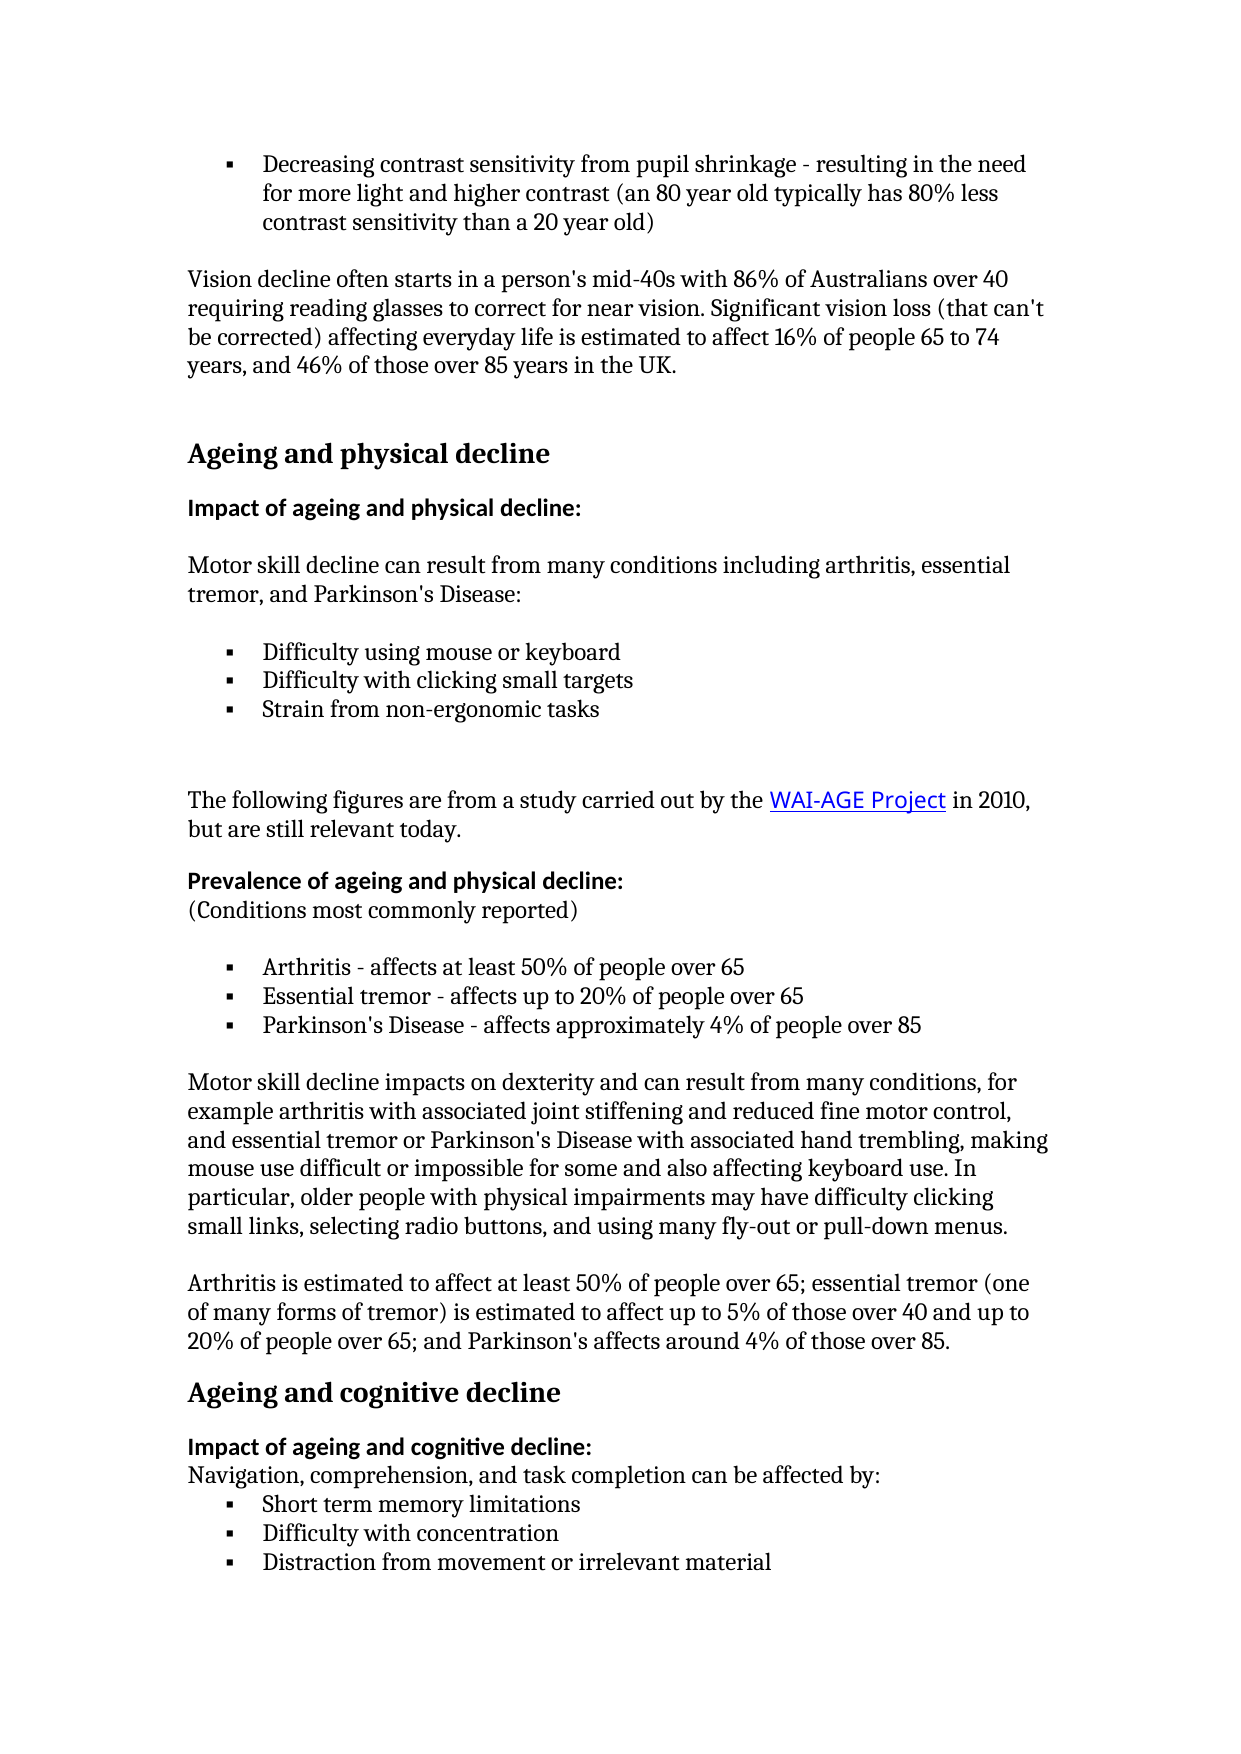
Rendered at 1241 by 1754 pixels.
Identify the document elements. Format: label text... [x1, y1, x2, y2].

subtitle Impact of ageing and cognitive decline: [187, 1431, 1053, 1461]
text (Conditions most commonly reported) [187, 896, 1053, 924]
text Navigation, comprehension, and task completion can be affected by: [187, 1461, 1053, 1490]
list Decreasing contrast sensitivity from pupil shrinkage - resulting in the need for more light and higher contrast (an 80 year old typically has 80% less contrast sensitivity than a 20 year old) [225, 150, 1053, 236]
list Essential tremor - affects up to 20% of people over 65 [225, 982, 1053, 1011]
text The following figures are from a study carried out by the WAI-AGE Project in 2010, but are still relevant today. [187, 784, 1053, 844]
subtitle Prevalence of ageing and physical decline: [187, 865, 1053, 896]
subtitle Ageing and physical decline [187, 438, 1053, 471]
list Arthritis - affects at least 50% of people over 65 [225, 953, 1053, 982]
text Motor skill decline can result from many conditions including arthritis, essential tremor, and Parkinson's Disease: [187, 551, 1053, 609]
text Motor skill decline impacts on dexterity and can result from many conditions, for example arthritis with associated joint stiffening and reduced fine motor control, and essential tremor or Parkinson's Disease with associated hand trembling, making mouse use difficult or impossible for some and also affecting keyboard use. In particular, older people with physical impairments may have difficulty clicking small links, selecting radio buttons, and using many fly-out or pull-down menus. [187, 1068, 1053, 1241]
list Short term memory limitations [225, 1490, 1053, 1519]
subtitle Impact of ageing and physical decline: [187, 492, 1053, 522]
list Difficulty with concentration [225, 1519, 1053, 1547]
text Arthritis is estimated to affect at least 50% of people over 65; essential tremor (one of many forms of tremor) is estimated to affect up to 5% of those over 40 and up to 20% of people over 65; and Parkinson's affects around 4% of those over 85. [187, 1269, 1053, 1356]
text Vision decline often starts in a person's mid-40s with 86% of Australians over 40 requiring reading glasses to correct for near vision. Significant vision loss (that can't be corrected) affecting everyday life is estimated to affect 16% of people 65 to 74 years, and 46% of those over 85 years in the UK. [187, 265, 1053, 380]
subtitle Ageing and cognitive decline [187, 1376, 1053, 1410]
list Strain from non-ergonomic tasks [225, 695, 1053, 724]
list Difficulty using mouse or keyboard [225, 637, 1053, 666]
list Distraction from movement or irrelevant material [225, 1547, 1053, 1576]
list Parkinson's Disease - affects approximately 4% of people over 85 [225, 1011, 1053, 1039]
list Difficulty with clicking small targets [225, 666, 1053, 695]
